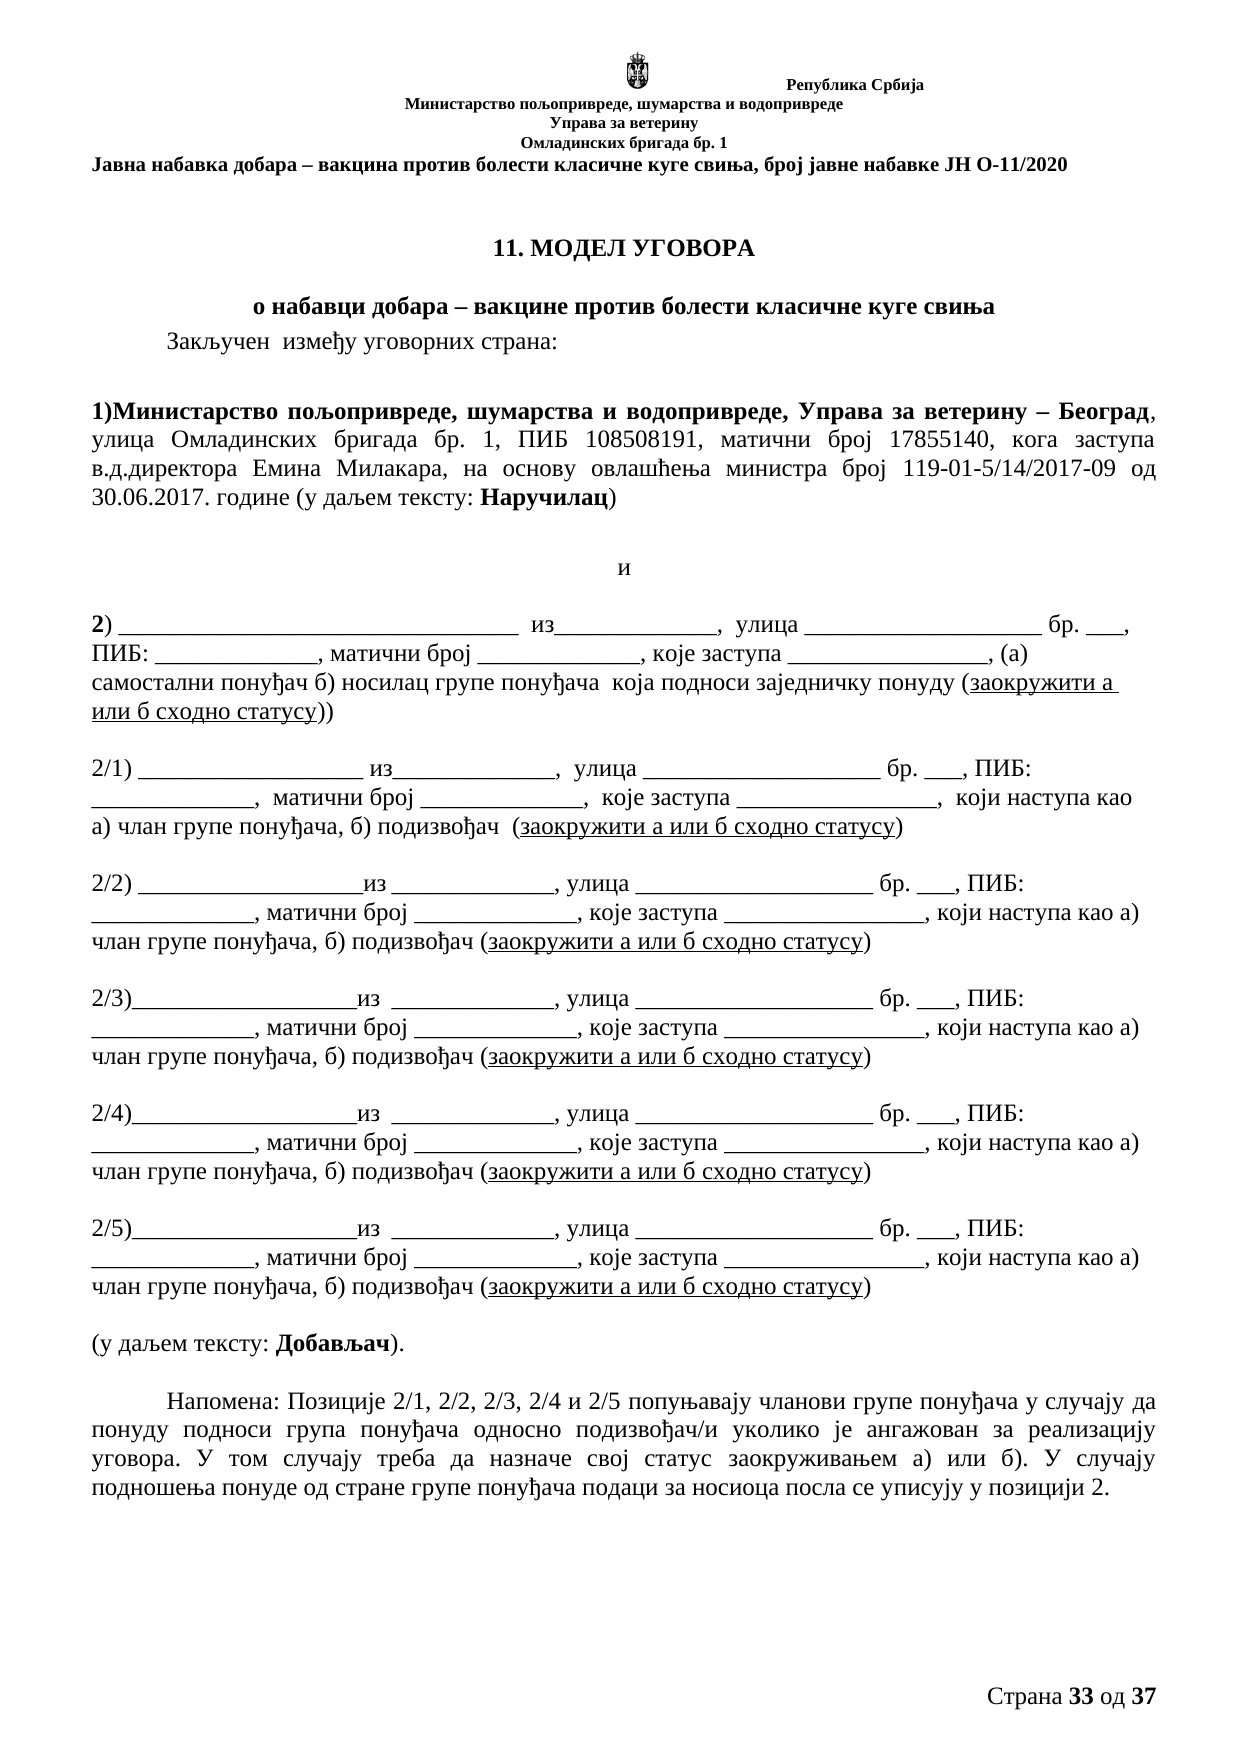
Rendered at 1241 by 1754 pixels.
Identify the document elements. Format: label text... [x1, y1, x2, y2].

text 2) ________________________________ из_____________, улица ___________________ бр. ___, ПИБ: _____________, матични број _____________, које заступа ________________, (а) самостални понуђач б) носилац групе понуђача која подноси заједничку понуду (заокружити а или б сходно статусу)) [91, 609, 1156, 724]
text 1)Министарство пољопривреде, шумарства и водопривреде, Управа за ветерину – Београд, улица Омладинских бригада бр. 1, ПИБ 108508191, матични број 17855140, кога заступа в.д.директора Емина Милакара, на основу овлашћења министра број 119-01-5/14/2017-09 од 30.06.2017. године (у даљем тексту: Наручилац) [91, 396, 1156, 511]
text 2/2) __________________из _____________, улица ___________________ бр. ___, ПИБ: _____________, матични број _____________, које заступа ________________, који наступа као а) члан групе понуђача, б) подизвођач (заокружити а или б сходно статусу) [91, 868, 1156, 954]
text 2/5)__________________из _____________, улица ___________________ бр. ___, ПИБ: _____________, матични број _____________, које заступа ________________, који наступа као а) члан групе понуђача, б) подизвођач (заокружити а или б сходно статусу) [91, 1213, 1156, 1299]
text 2/3)__________________из _____________, улица ___________________ бр. ___, ПИБ: _____________, матични број _____________, које заступа ________________, који наступа као а) члан групе понуђача, б) подизвођач (заокружити а или б сходно статусу) [91, 983, 1156, 1069]
text и [91, 552, 1156, 581]
text о набавци добара – вакцине против болести класичне куге свиња [91, 291, 1156, 319]
text 2/1) __________________ из_____________, улица ___________________ бр. ___, ПИБ: _____________, матични број _____________, које заступа ________________, који наступа као а) члан групе понуђача, б) подизвођач (заокружити а или б сходно статусу) [91, 753, 1156, 839]
text Закључен између уговорних страна: [91, 326, 1156, 354]
text 2/4)__________________из _____________, улица ___________________ бр. ___, ПИБ: _____________, матични број _____________, које заступа ________________, који наступа као а) члан групе понуђача, б) подизвођач (заокружити а или б сходно статусу) [91, 1098, 1156, 1184]
text Напомена: Позиције 2/1, 2/2, 2/3, 2/4 и 2/5 попуњавају чланови групе понуђача у случају да понуду подноси група понуђача односно подизвођач/и уколико је ангажован за реализацију уговора. У том случају треба да назначе свој статус заокруживањем а) или б). У случају подношења понуде од стране групе понуђача подаци за носиоца посла се уписују у позицији 2. [91, 1386, 1156, 1501]
text (у даљем тексту: Добављач). [91, 1328, 1156, 1357]
text 11. МОДЕЛ УГОВОРА [91, 233, 1156, 262]
